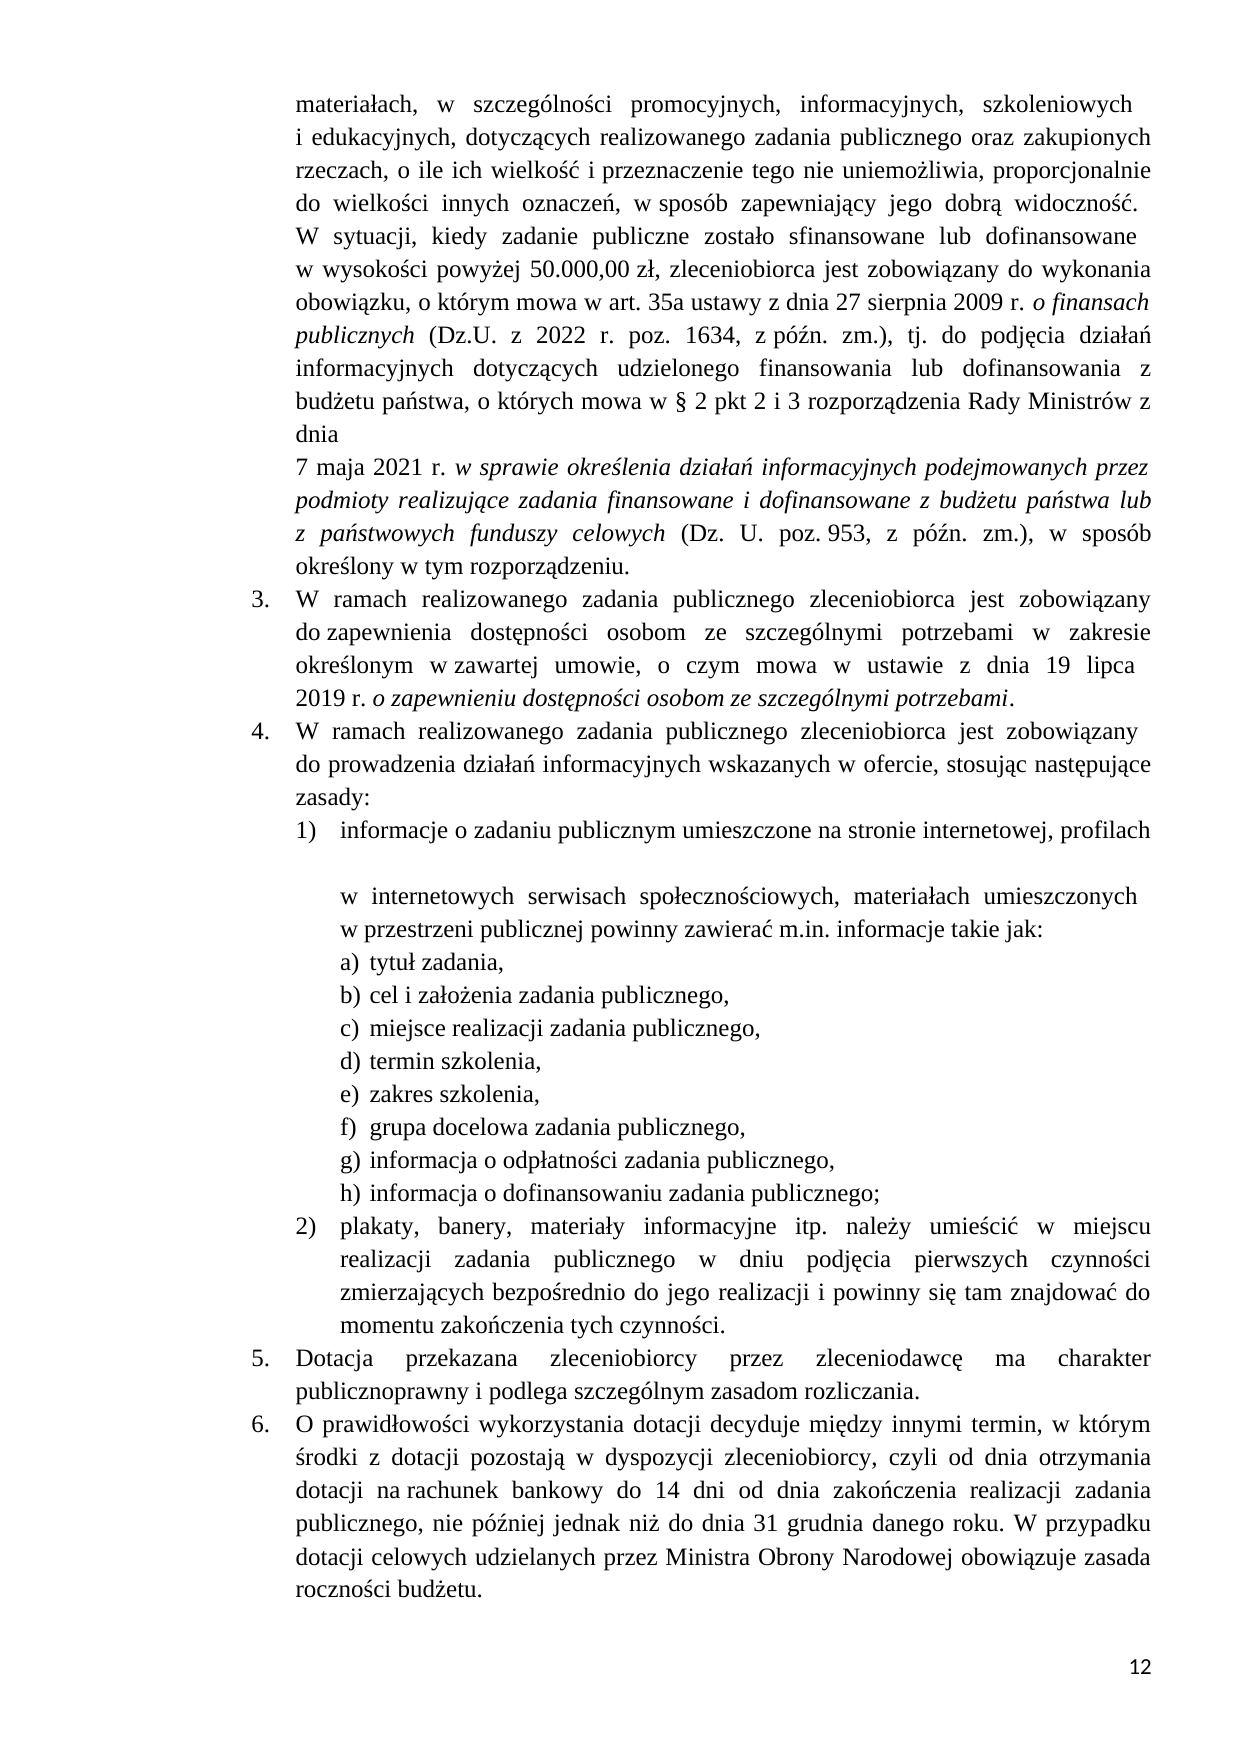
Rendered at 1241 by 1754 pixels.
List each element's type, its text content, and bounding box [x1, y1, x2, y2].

list informacje o zadaniu publicznym umieszczone na stronie internetowej, profilach w internetowych serwisach społecznościowych, materiałach umieszczonych w przestrzeni publicznej powinny zawierać m.in. informacje takie jak: [295, 815, 1152, 943]
list cel i założenia zadania publicznego, [340, 980, 1152, 1009]
list miejsce realizacji zadania publicznego, [340, 1013, 1152, 1042]
list O prawidłowości wykorzystania dotacji decyduje między innymi termin, w którym środki z dotacji pozostają w dyspozycji zleceniobiorcy, czyli od dnia otrzymania dotacji na rachunek bankowy do 14 dni od dnia zakończenia realizacji zadania publicznego, nie później jednak niż do dnia 31 grudnia danego roku. W przypadku dotacji celowych udzielanych przez Ministra Obrony Narodowej obowiązuje zasada roczności budżetu. [251, 1409, 1152, 1603]
list W ramach realizowanego zadania publicznego zleceniobiorca jest zobowiązany do zapewnienia dostępności osobom ze szczególnymi potrzebami w zakresie określonym w zawartej umowie, o czym mowa w ustawie z dnia 19 lipca 2019 r. o zapewnieniu dostępności osobom ze szczególnymi potrzebami. [251, 584, 1152, 712]
list zakres szkolenia, [340, 1079, 1152, 1108]
list informacja o odpłatności zadania publicznego, [340, 1145, 1152, 1174]
list W ramach realizowanego zadania publicznego zleceniobiorca jest zobowiązany do prowadzenia działań informacyjnych wskazanych w ofercie, stosując następujące zasady: [251, 716, 1152, 811]
list grupa docelowa zadania publicznego, [340, 1112, 1152, 1141]
list termin szkolenia, [340, 1046, 1152, 1075]
list tytuł zadania, [340, 947, 1152, 976]
list Dotacja przekazana zleceniobiorcy przez zleceniodawcę ma charakter publicznoprawny i podlega szczególnym zasadom rozliczania. [251, 1343, 1152, 1405]
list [251, 89, 1152, 580]
list informacja o dofinansowaniu zadania publicznego; [340, 1178, 1152, 1207]
list plakaty, banery, materiały informacyjne itp. należy umieścić w miejscu realizacji zadania publicznego w dniu podjęcia pierwszych czynności zmierzających bezpośrednio do jego realizacji i powinny się tam znajdować do momentu zakończenia tych czynności. [295, 1211, 1152, 1339]
